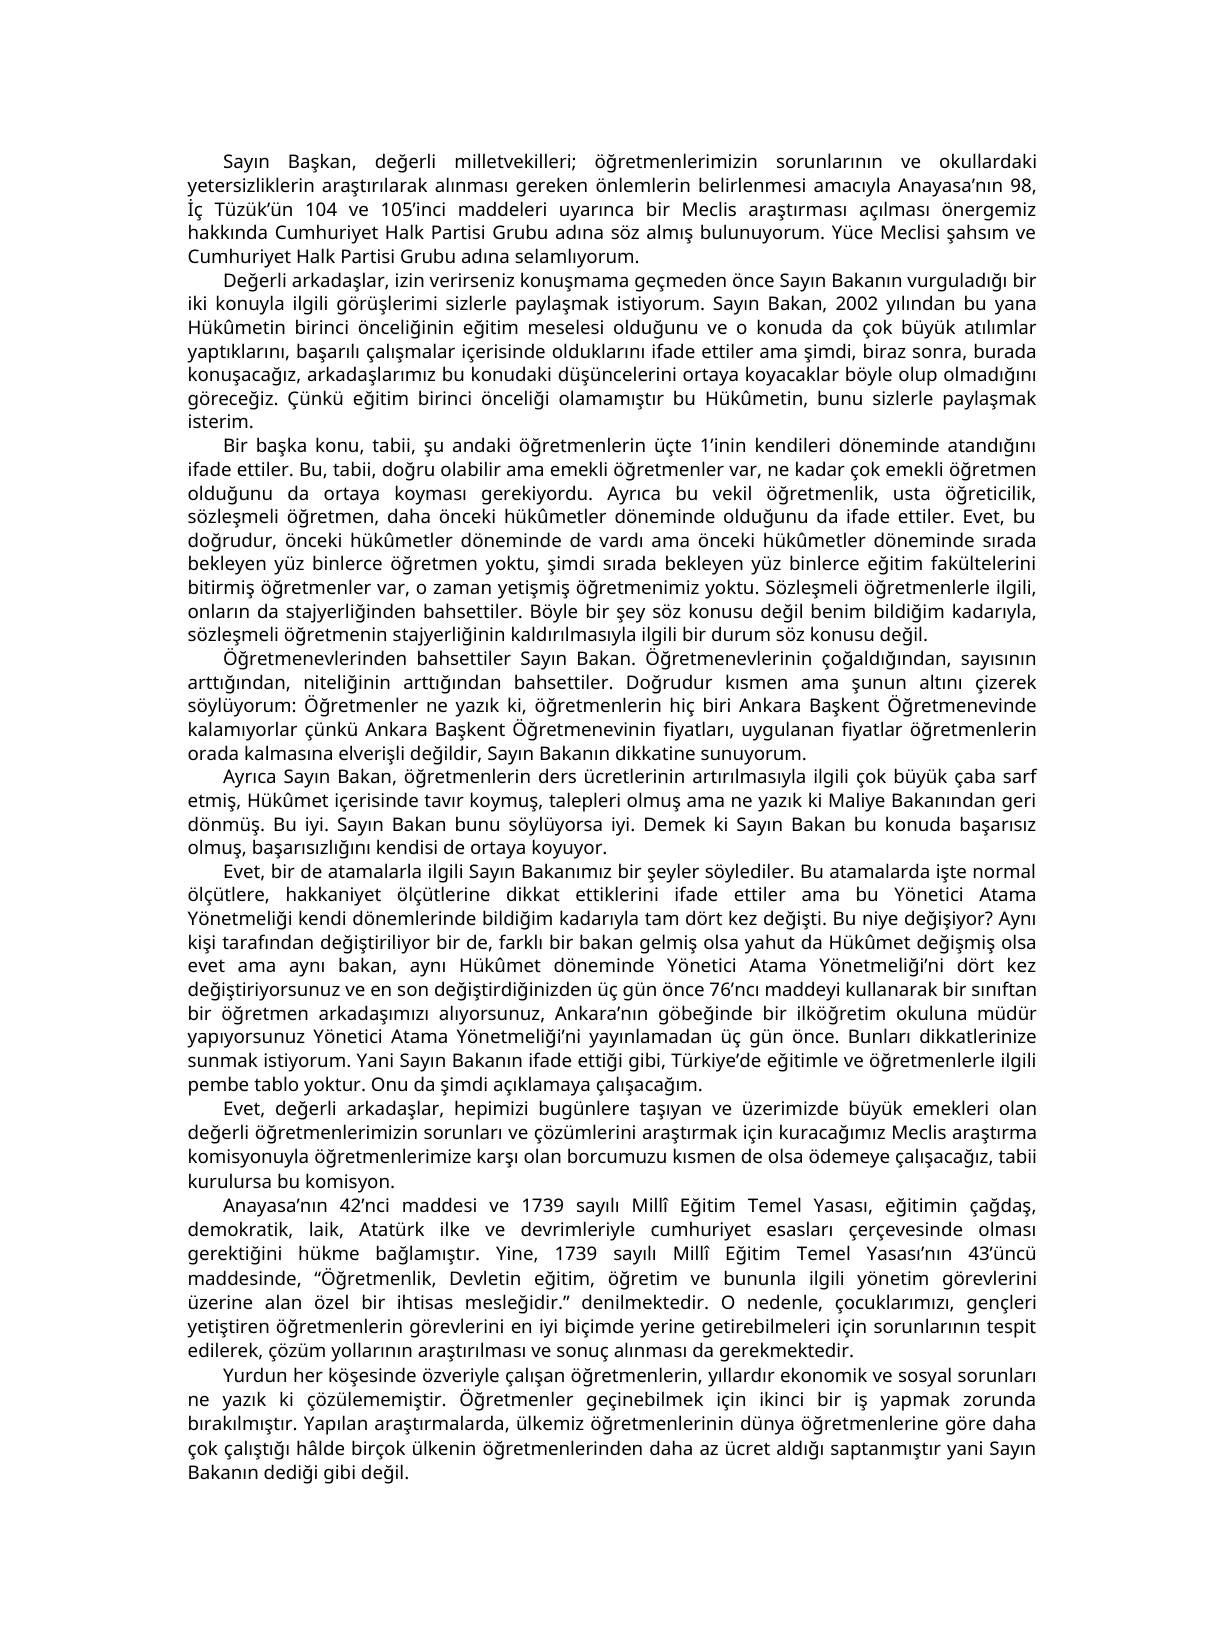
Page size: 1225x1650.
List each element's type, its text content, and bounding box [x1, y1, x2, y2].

text Öğretmenevlerinden bahsettiler Sayın Bakan. Öğretmenevlerinin çoğaldığından, sayısının arttığından, niteliğinin arttığından bahsettiler. Doğrudur kısmen ama şunun altını çizerek söylüyorum: Öğretmenler ne yazık ki, öğretmenlerin hiç biri Ankara Başkent Öğretmenevinde kalamıyorlar çünkü Ankara Başkent Öğretmenevinin fiyatları, uygulanan fiyatlar öğretmenlerin orada kalmasına elverişli değildir, Sayın Bakanın dikkatine sunuyorum. [187, 647, 1037, 765]
text Evet, değerli arkadaşlar, hepimizi bugünlere taşıyan ve üzerimizde büyük emekleri olan değerli öğretmenlerimizin sorunları ve çözümlerini araştırmak için kuracağımız Meclis araştırma komisyonuyla öğretmenlerimize karşı olan borcumuzu kısmen de olsa ödemeye çalışacağız, tabii kurulursa bu komisyon. [187, 1096, 1037, 1193]
text Anayasa’nın 42’nci maddesi ve 1739 sayılı Millî Eğitim Temel Yasası, eğitimin çağdaş, demokratik, laik, Atatürk ilke ve devrimleriyle cumhuriyet esasları çerçevesinde olması gerektiğini hükme bağlamıştır. Yine, 1739 sayılı Millî Eğitim Temel Yasası’nın 43’üncü maddesinde, “Öğretmenlik, Devletin eğitim, öğretim ve bununla ilgili yönetim görevlerini üzerine alan özel bir ihtisas mesleğidir.” denilmektedir. O nedenle, çocuklarımızı, gençleri yetiştiren öğretmenlerin görevlerini en iyi biçimde yerine getirebilmeleri için sorunlarının tespit edilerek, çözüm yollarının araştırılması ve sonuç alınması da gerekmektedir. [187, 1193, 1037, 1363]
text Bir başka konu, tabii, şu andaki öğretmenlerin üçte 1’inin kendileri döneminde atandığını ifade ettiler. Bu, tabii, doğru olabilir ama emekli öğretmenler var, ne kadar çok emekli öğretmen olduğunu da ortaya koyması gerekiyordu. Ayrıca bu vekil öğretmenlik, usta öğreticilik, sözleşmeli öğretmen, daha önceki hükûmetler döneminde olduğunu da ifade ettiler. Evet, bu doğrudur, önceki hükûmetler döneminde de vardı ama önceki hükûmetler döneminde sırada bekleyen yüz binlerce öğretmen yoktu, şimdi sırada bekleyen yüz binlerce eğitim fakültelerini bitirmiş öğretmenler var, o zaman yetişmiş öğretmenimiz yoktu. Sözleşmeli öğretmenlerle ilgili, onların da stajyerliğinden bahsettiler. Böyle bir şey söz konusu değil benim bildiğim kadarıyla, sözleşmeli öğretmenin stajyerliğinin kaldırılmasıyla ilgili bir durum söz konusu değil. [187, 434, 1037, 647]
text Evet, bir de atamalarla ilgili Sayın Bakanımız bir şeyler söylediler. Bu atamalarda işte normal ölçütlere, hakkaniyet ölçütlerine dikkat ettiklerini ifade ettiler ama bu Yönetici Atama Yönetmeliği kendi dönemlerinde bildiğim kadarıyla tam dört kez değişti. Bu niye değişiyor? Aynı kişi tarafından değiştiriliyor bir de, farklı bir bakan gelmiş olsa yahut da Hükûmet değişmiş olsa evet ama aynı bakan, aynı Hükûmet döneminde Yönetici Atama Yönetmeliği’ni dört kez değiştiriyorsunuz ve en son değiştirdiğinizden üç gün önce 76’ncı maddeyi kullanarak bir sınıftan bir öğretmen arkadaşımızı alıyorsunuz, Ankara’nın göbeğinde bir ilköğretim okuluna müdür yapıyorsunuz Yönetici Atama Yönetmeliği’ni yayınlamadan üç gün önce. Bunları dikkatlerinize sunmak istiyorum. Yani Sayın Bakanın ifade ettiği gibi, Türkiye’de eğitimle ve öğretmenlerle ilgili pembe tablo yoktur. Onu da şimdi açıklamaya çalışacağım. [187, 859, 1037, 1096]
text Sayın Başkan, değerli milletvekilleri; öğretmenlerimizin sorunlarının ve okullardaki yetersizliklerin araştırılarak alınması gereken önlemlerin belirlenmesi amacıyla Anayasa’nın 98, İç Tüzük’ün 104 ve 105’inci maddeleri uyarınca bir Meclis araştırması açılması önergemiz hakkında Cumhuriyet Halk Partisi Grubu adına söz almış bulunuyorum. Yüce Meclisi şahsım ve Cumhuriyet Halk Partisi Grubu adına selamlıyorum. [187, 150, 1037, 268]
text Değerli arkadaşlar, izin verirseniz konuşmama geçmeden önce Sayın Bakanın vurguladığı bir iki konuyla ilgili görüşlerimi sizlerle paylaşmak istiyorum. Sayın Bakan, 2002 yılından bu yana Hükûmetin birinci önceliğinin eğitim meselesi olduğunu ve o konuda da çok büyük atılımlar yaptıklarını, başarılı çalışmalar içerisinde olduklarını ifade ettiler ama şimdi, biraz sonra, burada konuşacağız, arkadaşlarımız bu konudaki düşüncelerini ortaya koyacaklar böyle olup olmadığını göreceğiz. Çünkü eğitim birinci önceliği olamamıştır bu Hükûmetin, bunu sizlerle paylaşmak isterim. [187, 268, 1037, 434]
text Yurdun her köşesinde özveriyle çalışan öğretmenlerin, yıllardır ekonomik ve sosyal sorunları ne yazık ki çözülememiştir. Öğretmenler geçinebilmek için ikinci bir iş yapmak zorunda bırakılmıştır. Yapılan araştırmalarda, ülkemiz öğretmenlerinin dünya öğretmenlerine göre daha çok çalıştığı hâlde birçok ülkenin öğretmenlerinden daha az ücret aldığı saptanmıştır yani Sayın Bakanın dediği gibi değil. [187, 1363, 1037, 1484]
text Ayrıca Sayın Bakan, öğretmenlerin ders ücretlerinin artırılmasıyla ilgili çok büyük çaba sarf etmiş, Hükûmet içerisinde tavır koymuş, talepleri olmuş ama ne yazık ki Maliye Bakanından geri dönmüş. Bu iyi. Sayın Bakan bunu söylüyorsa iyi. Demek ki Sayın Bakan bu konuda başarısız olmuş, başarısızlığını kendisi de ortaya koyuyor. [187, 765, 1037, 859]
